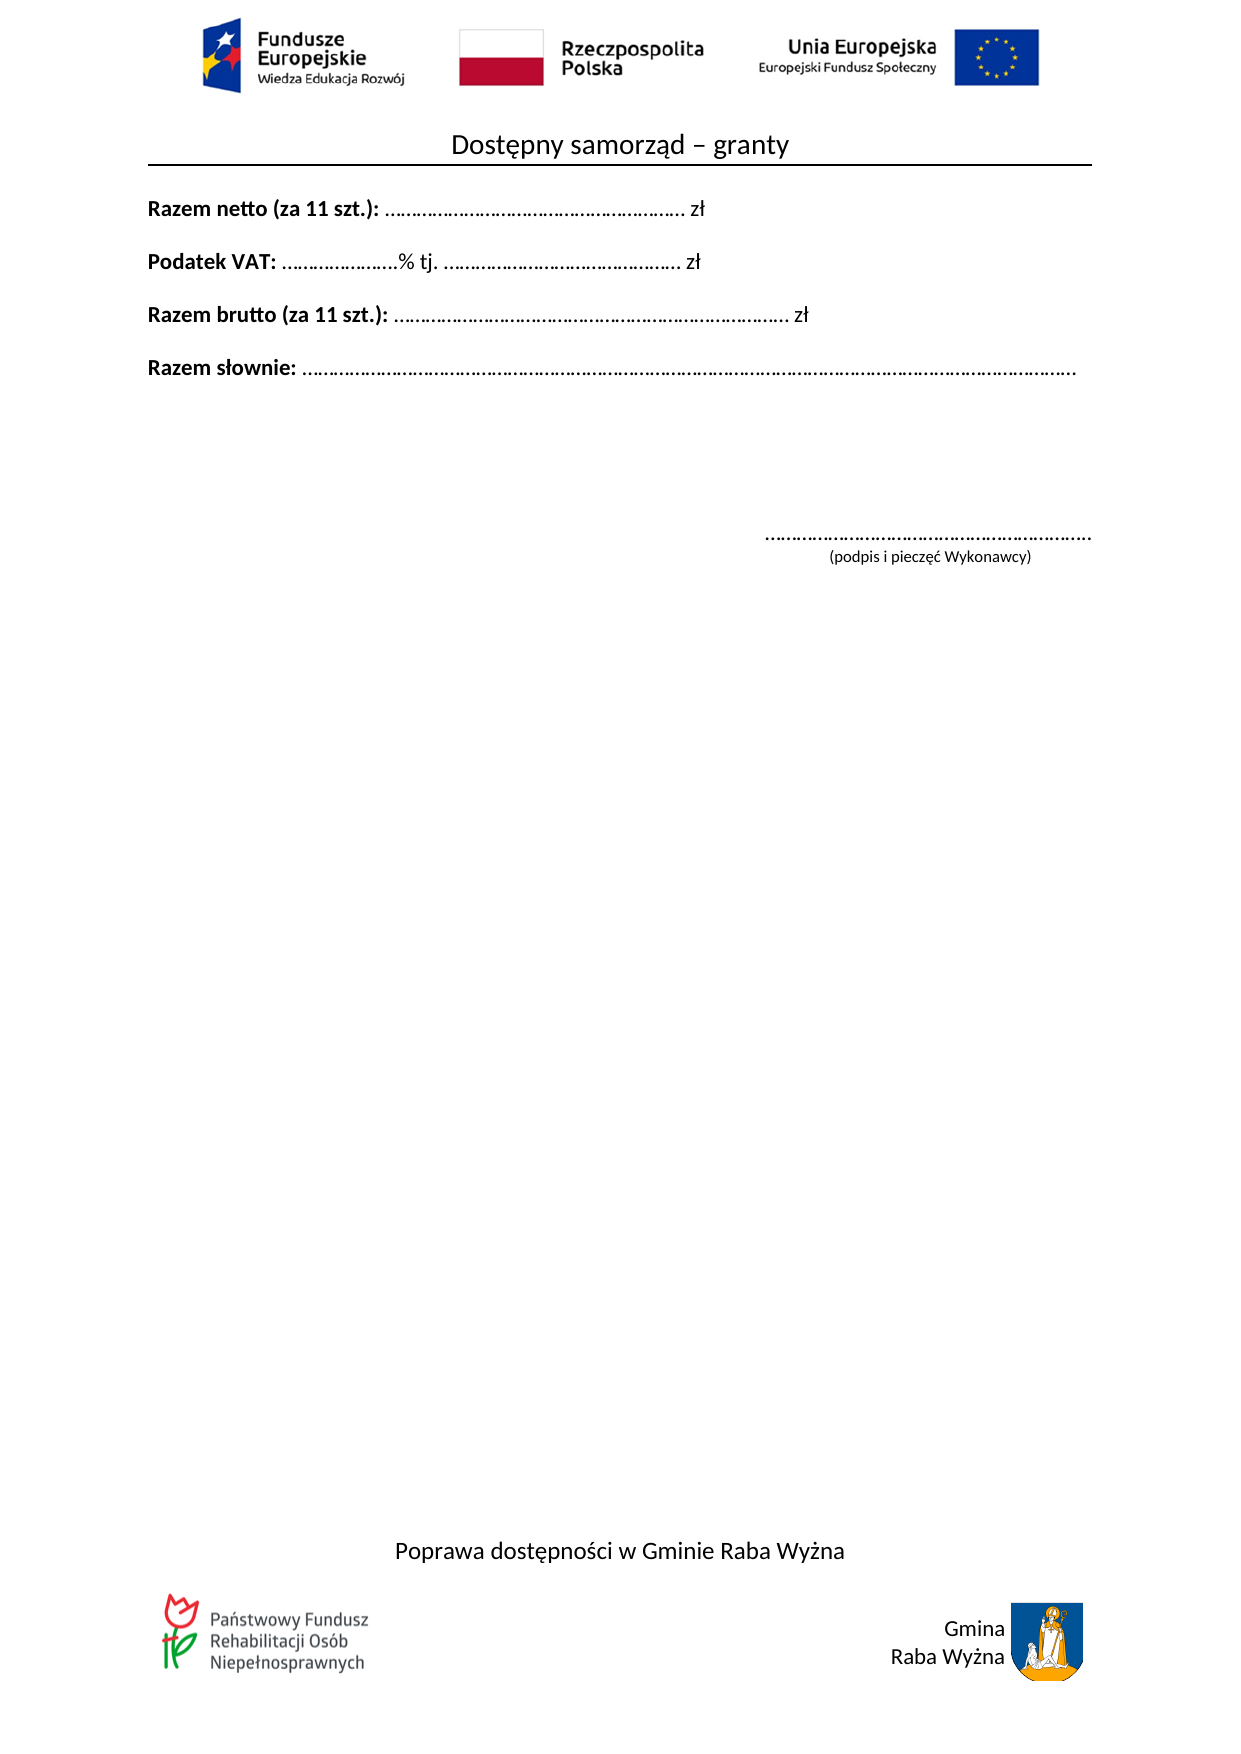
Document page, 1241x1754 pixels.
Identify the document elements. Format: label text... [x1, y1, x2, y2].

text …………………………………………………….. [148, 518, 1092, 547]
text (podpis i pieczęć Wykonawcy) [148, 547, 1092, 567]
text Podatek VAT: ………………….% tj. ……………………………………… zł [148, 247, 1092, 275]
text Razem słownie: ………………………………………………………………………………………………………………………………… [148, 353, 1092, 381]
text Razem netto (za 11 szt.): ………………………………………………… zł [148, 194, 1092, 222]
picture [1011, 1602, 1083, 1681]
picture [184, 0, 1057, 111]
text Razem brutto (za 11 szt.): ………………………………………………………………… zł [148, 300, 1092, 328]
picture [125, 1590, 405, 1685]
